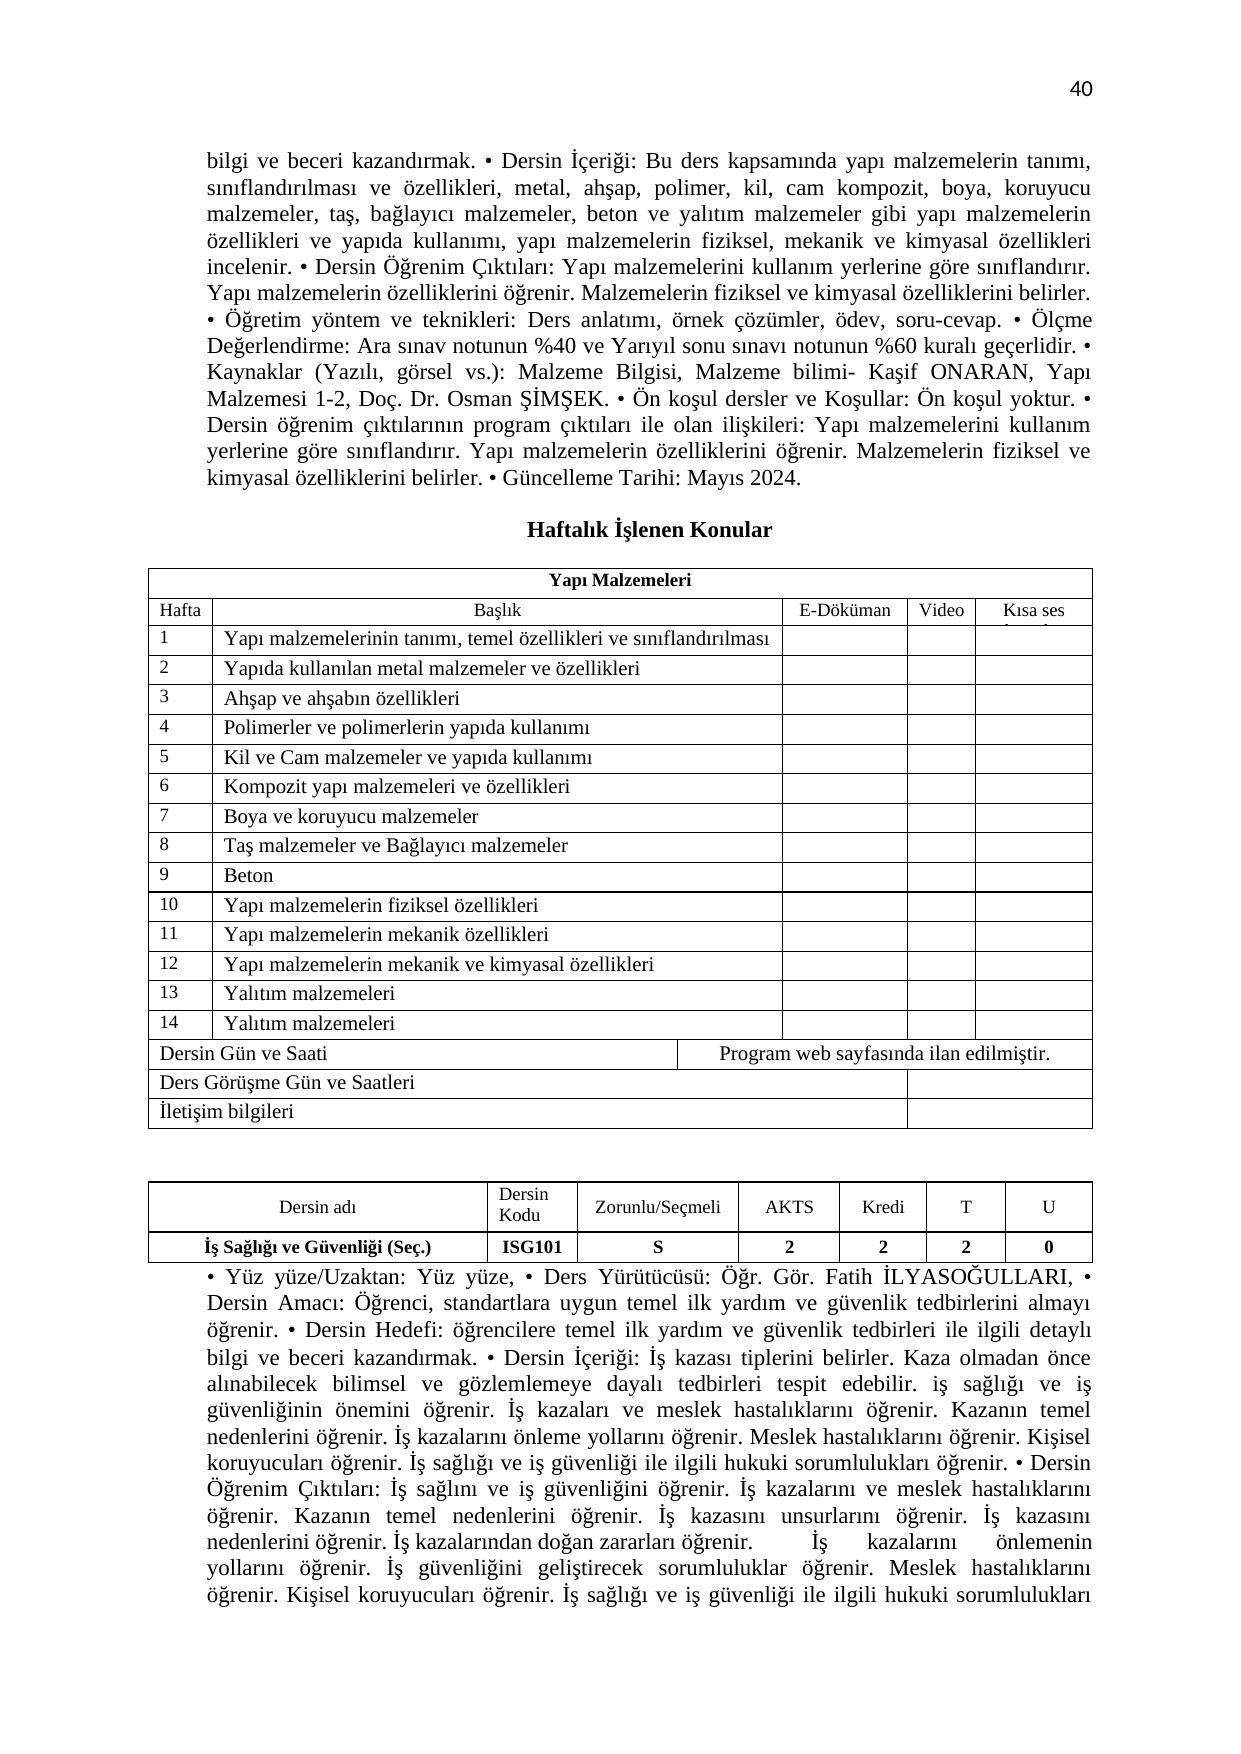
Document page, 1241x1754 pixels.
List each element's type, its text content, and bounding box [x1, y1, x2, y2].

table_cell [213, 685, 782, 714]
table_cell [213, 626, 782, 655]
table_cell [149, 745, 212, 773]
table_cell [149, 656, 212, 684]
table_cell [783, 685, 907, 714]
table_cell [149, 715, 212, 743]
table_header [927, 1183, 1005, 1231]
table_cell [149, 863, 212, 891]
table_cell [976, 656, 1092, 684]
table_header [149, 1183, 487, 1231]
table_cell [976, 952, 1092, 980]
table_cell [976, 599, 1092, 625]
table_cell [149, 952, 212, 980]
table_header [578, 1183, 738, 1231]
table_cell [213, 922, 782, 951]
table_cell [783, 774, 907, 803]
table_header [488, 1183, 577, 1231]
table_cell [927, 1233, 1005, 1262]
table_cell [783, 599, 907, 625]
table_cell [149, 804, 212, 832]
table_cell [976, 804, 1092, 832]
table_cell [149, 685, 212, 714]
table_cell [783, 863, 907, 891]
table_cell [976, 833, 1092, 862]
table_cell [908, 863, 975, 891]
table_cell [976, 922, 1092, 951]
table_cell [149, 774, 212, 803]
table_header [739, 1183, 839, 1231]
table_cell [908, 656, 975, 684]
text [207, 1263, 1093, 1607]
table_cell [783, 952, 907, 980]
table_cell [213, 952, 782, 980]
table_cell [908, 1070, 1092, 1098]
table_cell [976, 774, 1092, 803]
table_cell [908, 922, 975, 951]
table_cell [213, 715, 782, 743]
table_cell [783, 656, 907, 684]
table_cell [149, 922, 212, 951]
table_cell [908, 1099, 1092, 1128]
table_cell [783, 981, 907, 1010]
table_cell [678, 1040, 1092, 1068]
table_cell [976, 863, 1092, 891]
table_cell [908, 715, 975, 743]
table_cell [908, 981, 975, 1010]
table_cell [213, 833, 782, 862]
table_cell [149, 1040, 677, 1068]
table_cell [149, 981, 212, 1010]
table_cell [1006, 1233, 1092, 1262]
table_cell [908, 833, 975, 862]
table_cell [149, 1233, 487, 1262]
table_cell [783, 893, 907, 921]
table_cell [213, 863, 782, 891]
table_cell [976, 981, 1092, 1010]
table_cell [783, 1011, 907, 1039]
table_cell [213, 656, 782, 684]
text Haftalık İşlenen Konular [207, 517, 1093, 543]
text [207, 148, 1093, 490]
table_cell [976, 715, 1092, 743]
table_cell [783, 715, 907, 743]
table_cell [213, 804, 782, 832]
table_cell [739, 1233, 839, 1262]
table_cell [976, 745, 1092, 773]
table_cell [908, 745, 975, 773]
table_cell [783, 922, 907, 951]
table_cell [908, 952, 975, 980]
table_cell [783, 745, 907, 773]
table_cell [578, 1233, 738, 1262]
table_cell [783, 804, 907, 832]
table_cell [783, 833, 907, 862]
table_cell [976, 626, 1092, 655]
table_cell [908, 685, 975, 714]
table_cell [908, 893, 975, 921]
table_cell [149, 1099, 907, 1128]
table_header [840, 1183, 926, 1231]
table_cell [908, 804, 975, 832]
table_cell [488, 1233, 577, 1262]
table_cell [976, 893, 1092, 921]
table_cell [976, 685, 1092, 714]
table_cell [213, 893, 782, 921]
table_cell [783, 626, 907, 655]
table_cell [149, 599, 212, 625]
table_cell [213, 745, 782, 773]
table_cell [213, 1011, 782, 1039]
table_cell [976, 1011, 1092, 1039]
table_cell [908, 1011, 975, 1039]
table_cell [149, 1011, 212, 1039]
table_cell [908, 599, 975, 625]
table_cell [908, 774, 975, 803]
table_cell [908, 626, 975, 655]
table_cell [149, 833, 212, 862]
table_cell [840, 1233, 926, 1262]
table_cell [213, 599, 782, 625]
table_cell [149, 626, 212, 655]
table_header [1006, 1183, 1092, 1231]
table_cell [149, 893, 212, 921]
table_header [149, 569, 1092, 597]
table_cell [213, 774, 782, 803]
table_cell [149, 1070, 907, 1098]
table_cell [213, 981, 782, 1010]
